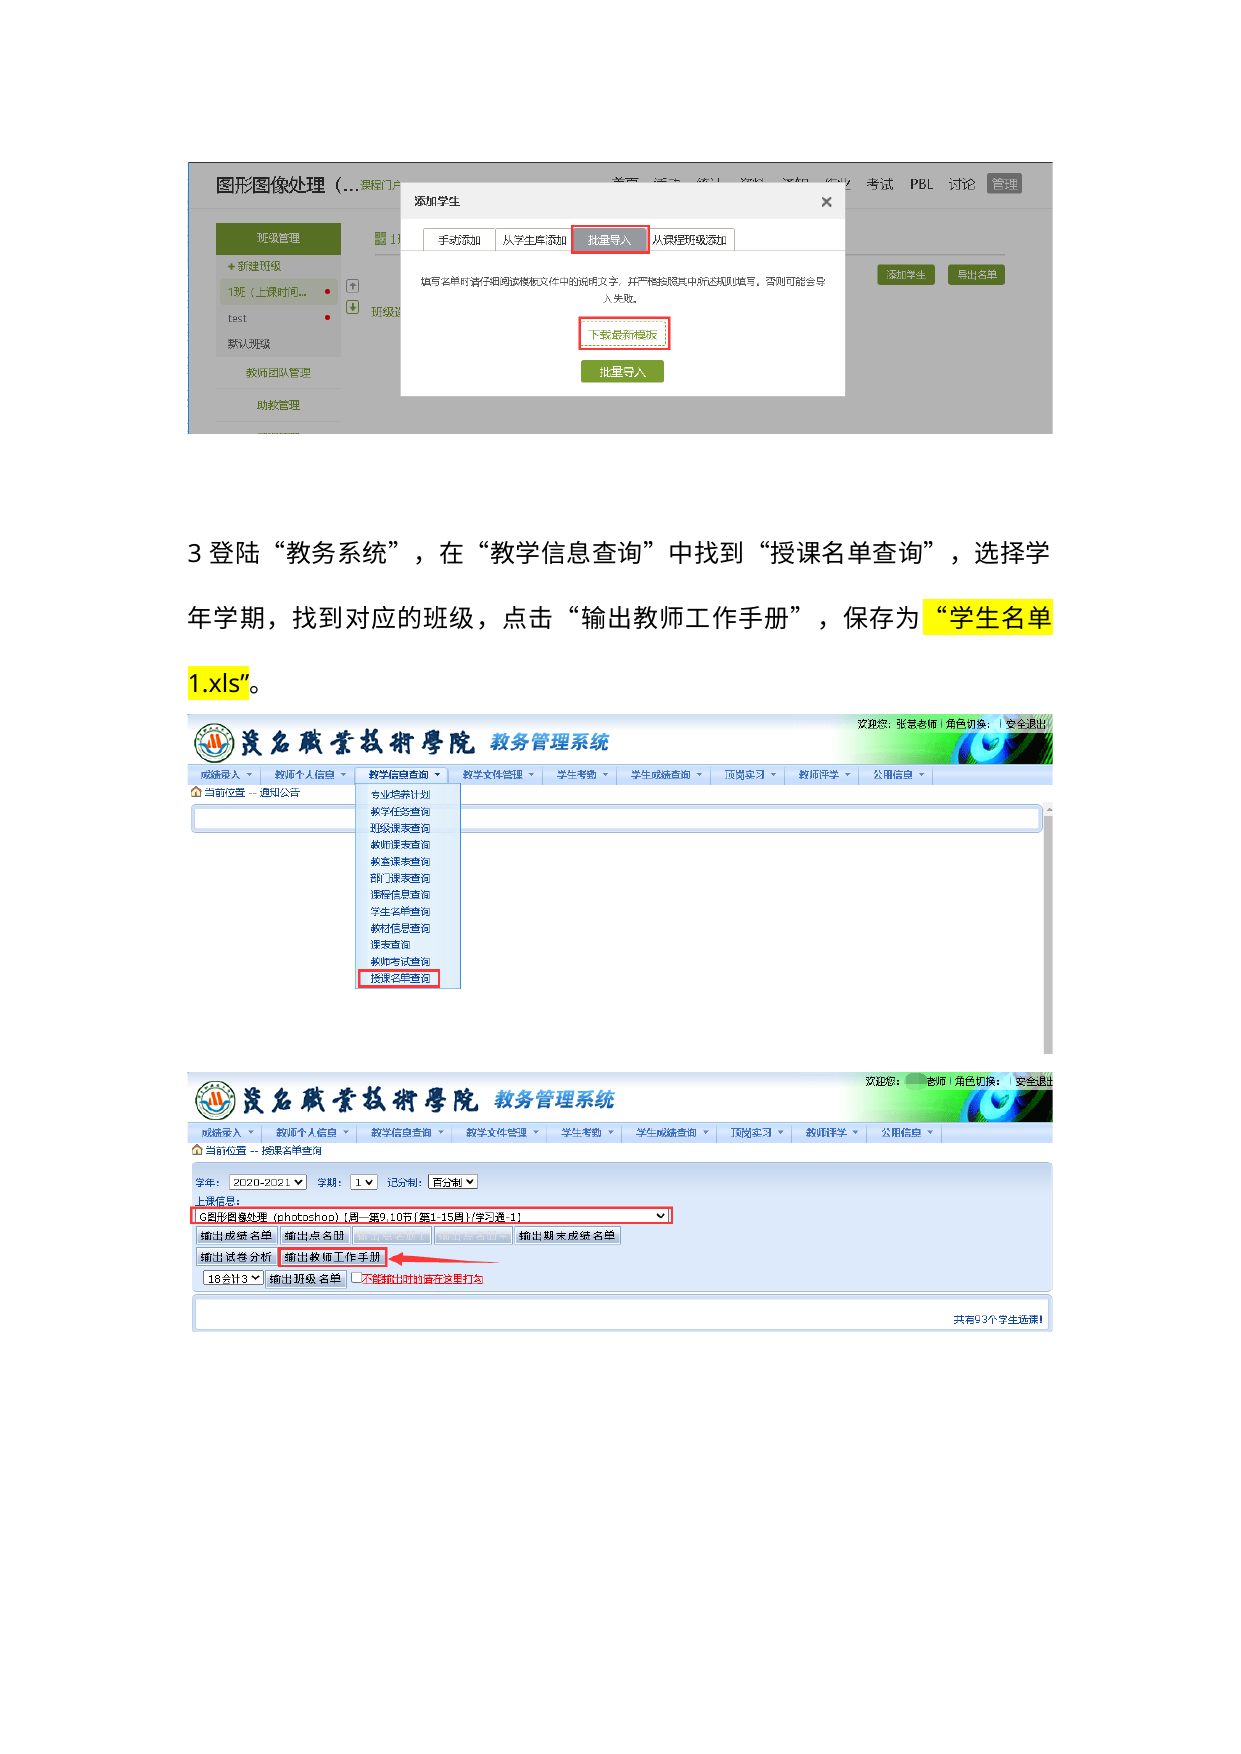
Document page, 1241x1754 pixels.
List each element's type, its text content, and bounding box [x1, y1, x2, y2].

picture [187, 1072, 1053, 1332]
picture [187, 714, 1053, 1054]
text 3 登陆“教务系统”，在“教学信息查询”中找到“授课名单查询”，选择学年学期，找到对应的班级，点击“输出教师工作手册”，保存为“学生名单1.xls”。 [187, 519, 1053, 714]
picture [187, 162, 1053, 434]
